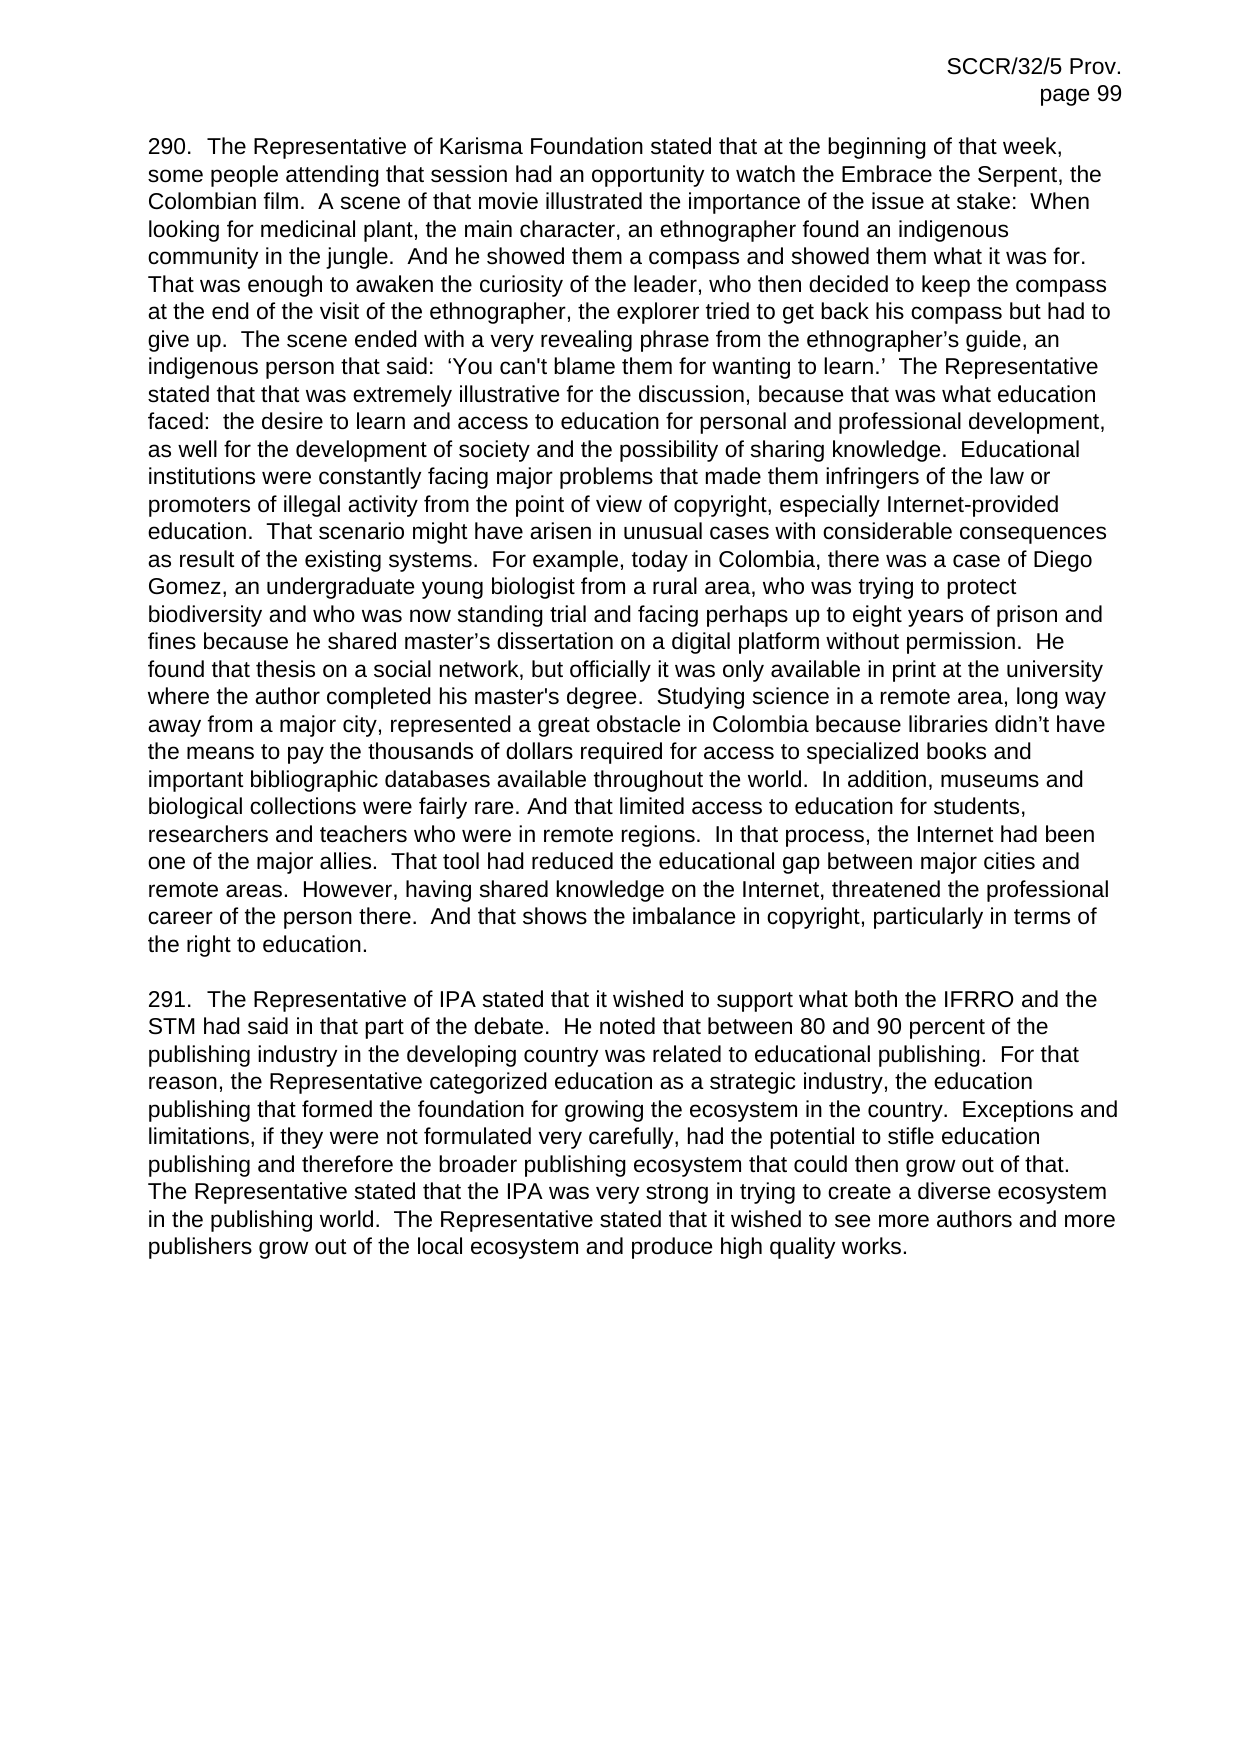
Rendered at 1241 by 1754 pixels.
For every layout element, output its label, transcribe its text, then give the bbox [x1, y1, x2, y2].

list The Representative of IPA stated that it wished to support what both the IFRRO and the STM had said in that part of the debate. He noted that between 80 and 90 percent of the publishing industry in the developing country was related to educational publishing. For that reason, the Representative categorized education as a strategic industry, the education publishing that formed the foundation for growing the ecosystem in the country. Exceptions and limitations, if they were not formulated very carefully, had the potential to stifle education publishing and therefore the broader publishing ecosystem that could then grow out of that. The Representative stated that the IPA was very strong in trying to create a diverse ecosystem in the publishing world. The Representative stated that it wished to see more authors and more publishers grow out of the local ecosystem and produce high quality works. [148, 985, 1122, 1260]
list The Representative of Karisma Foundation stated that at the beginning of that week, some people attending that session had an opportunity to watch the Embrace the Serpent, the Colombian film. A scene of that movie illustrated the importance of the issue at stake: When looking for medicinal plant, the main character, an ethnographer found an indigenous community in the jungle. And he showed them a compass and showed them what it was for. That was enough to awaken the curiosity of the leader, who then decided to keep the compass at the end of the visit of the ethnographer, the explorer tried to get back his compass but had to give up. The scene ended with a very revealing phrase from the ethnographer’s guide, an indigenous person that said: ‘You can't blame them for wanting to learn.’ The Representative stated that that was extremely illustrative for the discussion, because that was what education faced: the desire to learn and access to education for personal and professional development, as well for the development of society and the possibility of sharing knowledge. Educational institutions were constantly facing major problems that made them infringers of the law or promoters of illegal activity from the point of view of copyright, especially Internet-provided education. That scenario might have arisen in unusual cases with considerable consequences as result of the existing systems. For example, today in Colombia, there was a case of Diego Gomez, an undergraduate young biologist from a rural area, who was trying to protect biodiversity and who was now standing trial and facing perhaps up to eight years of prison and fines because he shared master’s dissertation on a digital platform without permission. He found that thesis on a social network, but officially it was only available in print at the university where the author completed his master's degree. Studying science in a remote area, long way away from a major city, represented a great obstacle in Colombia because libraries didn’t have the means to pay the thousands of dollars required for access to specialized books and important bibliographic databases available throughout the world. In addition, museums and biological collections were fairly rare. And that limited access to education for students, researchers and teachers who were in remote regions. In that process, the Internet had been one of the major allies. That tool had reduced the educational gap between major cities and remote areas. However, having shared knowledge on the Internet, threatened the professional career of the person there. And that shows the imbalance in copyright, particularly in terms of the right to education. [148, 132, 1122, 957]
